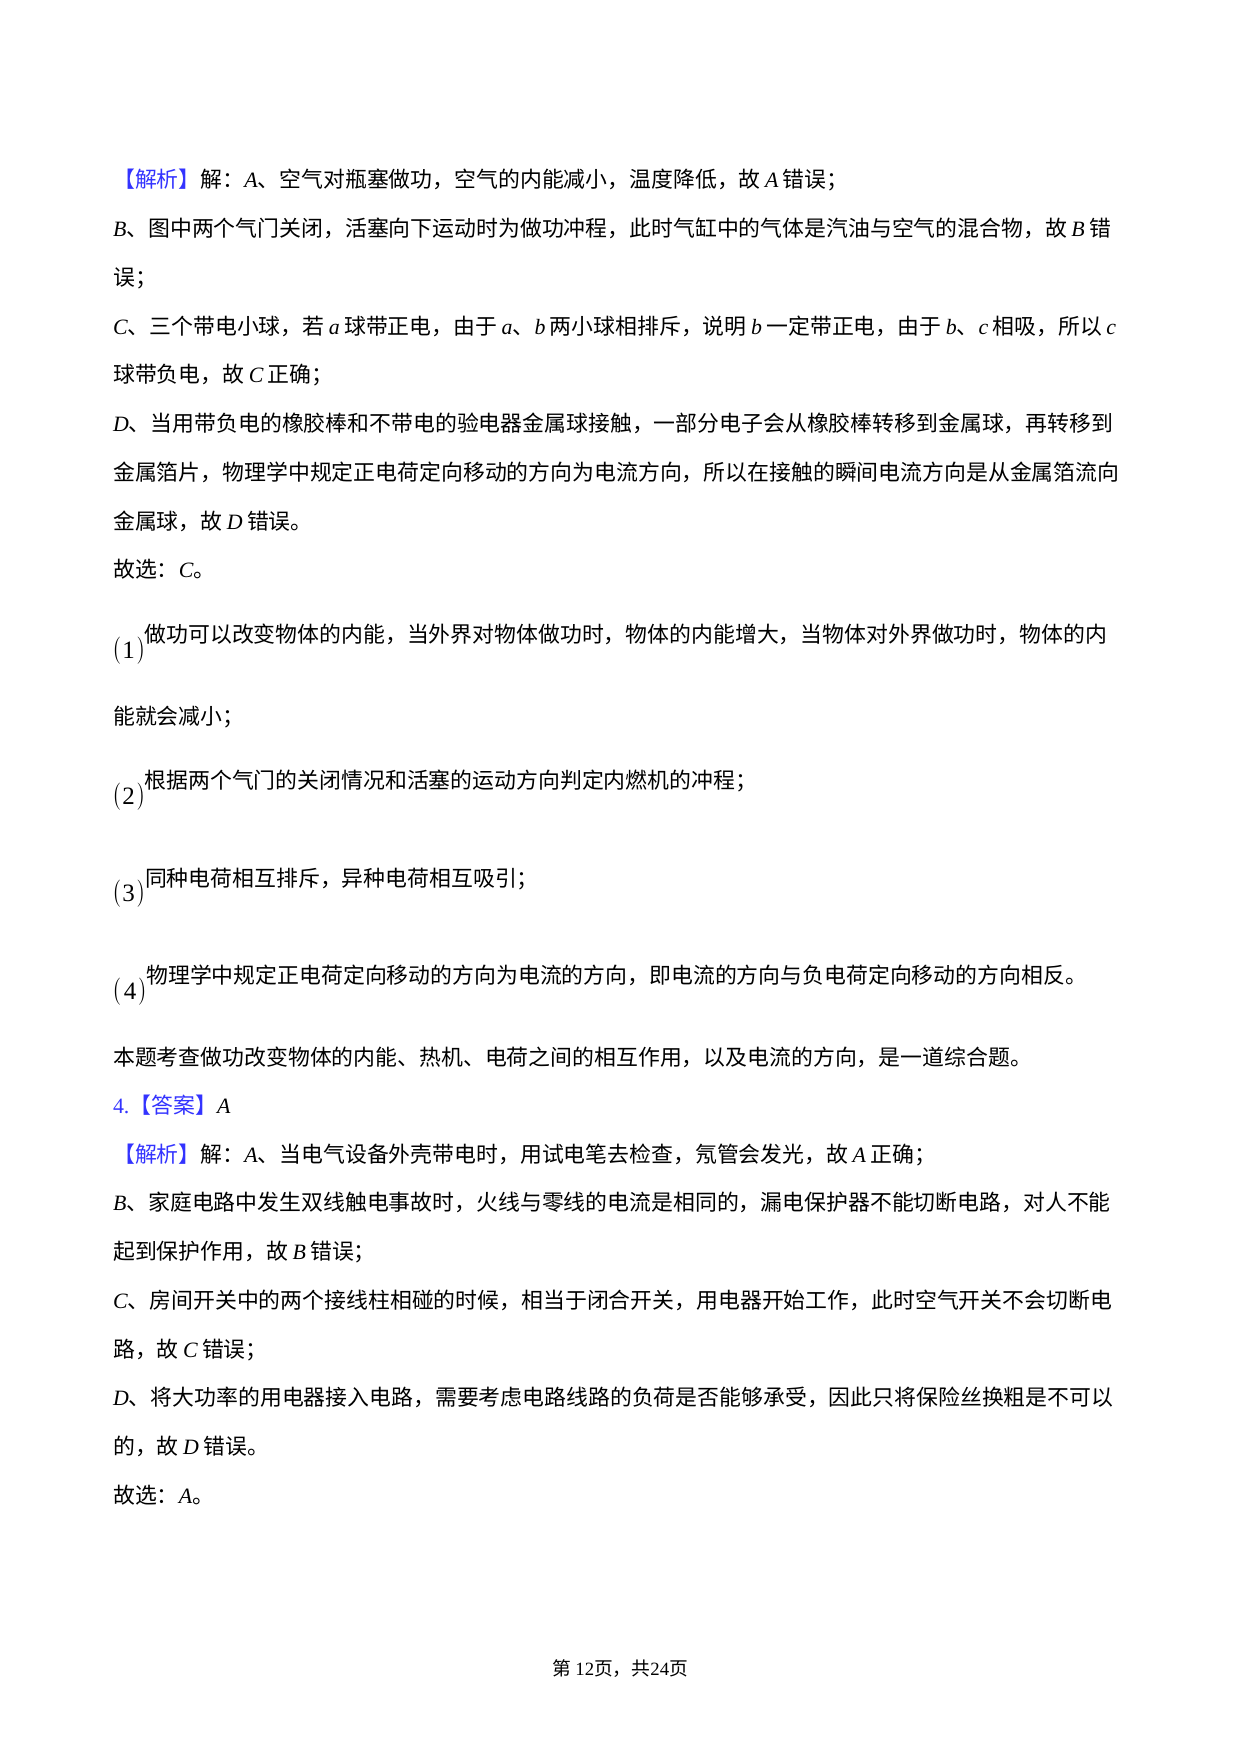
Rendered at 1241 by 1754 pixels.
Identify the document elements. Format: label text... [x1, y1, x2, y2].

text 【解析】解：A、空气对瓶塞做功，空气的内能减小，温度降低，故A错误； B、图中两个气门关闭，活塞向下运动时为做功冲程，此时气缸中的气体是汽油与空气的混合物，故B错误； C、三个带电小球，若a球带正电，由于a、b两小球相排斥，说明b一定带正电，由于b、c相吸，所以c球带负电，故C正确； D、当用带负电的橡胶棒和不带电的验电器金属球接触，一部分电子会从橡胶棒转移到金属球，再转移到金属箔片，物理学中规定正电荷定向移动的方向为电流方向，所以在接触的瞬间电流方向是从金属箔流向金属球，故D错误。 故选：C。 做功可以改变物体的内能，当外界对物体做功时，物体的内能增大，当物体对外界做功时，物体的内能就会减小； 根据两个气门的关闭情况和活塞的运动方向判定内燃机的冲程； 同种电荷相互排斥，异种电荷相互吸引； 物理学中规定正电荷定向移动的方向为电流的方向，即电流的方向与负电荷定向移动的方向相反。 本题考查做功改变物体的内能、热机、电荷之间的相互作用，以及电流的方向，是一道综合题。 [113, 162, 1127, 1072]
text 4.【答案】A [113, 1088, 1127, 1120]
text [113, 1136, 1127, 1510]
